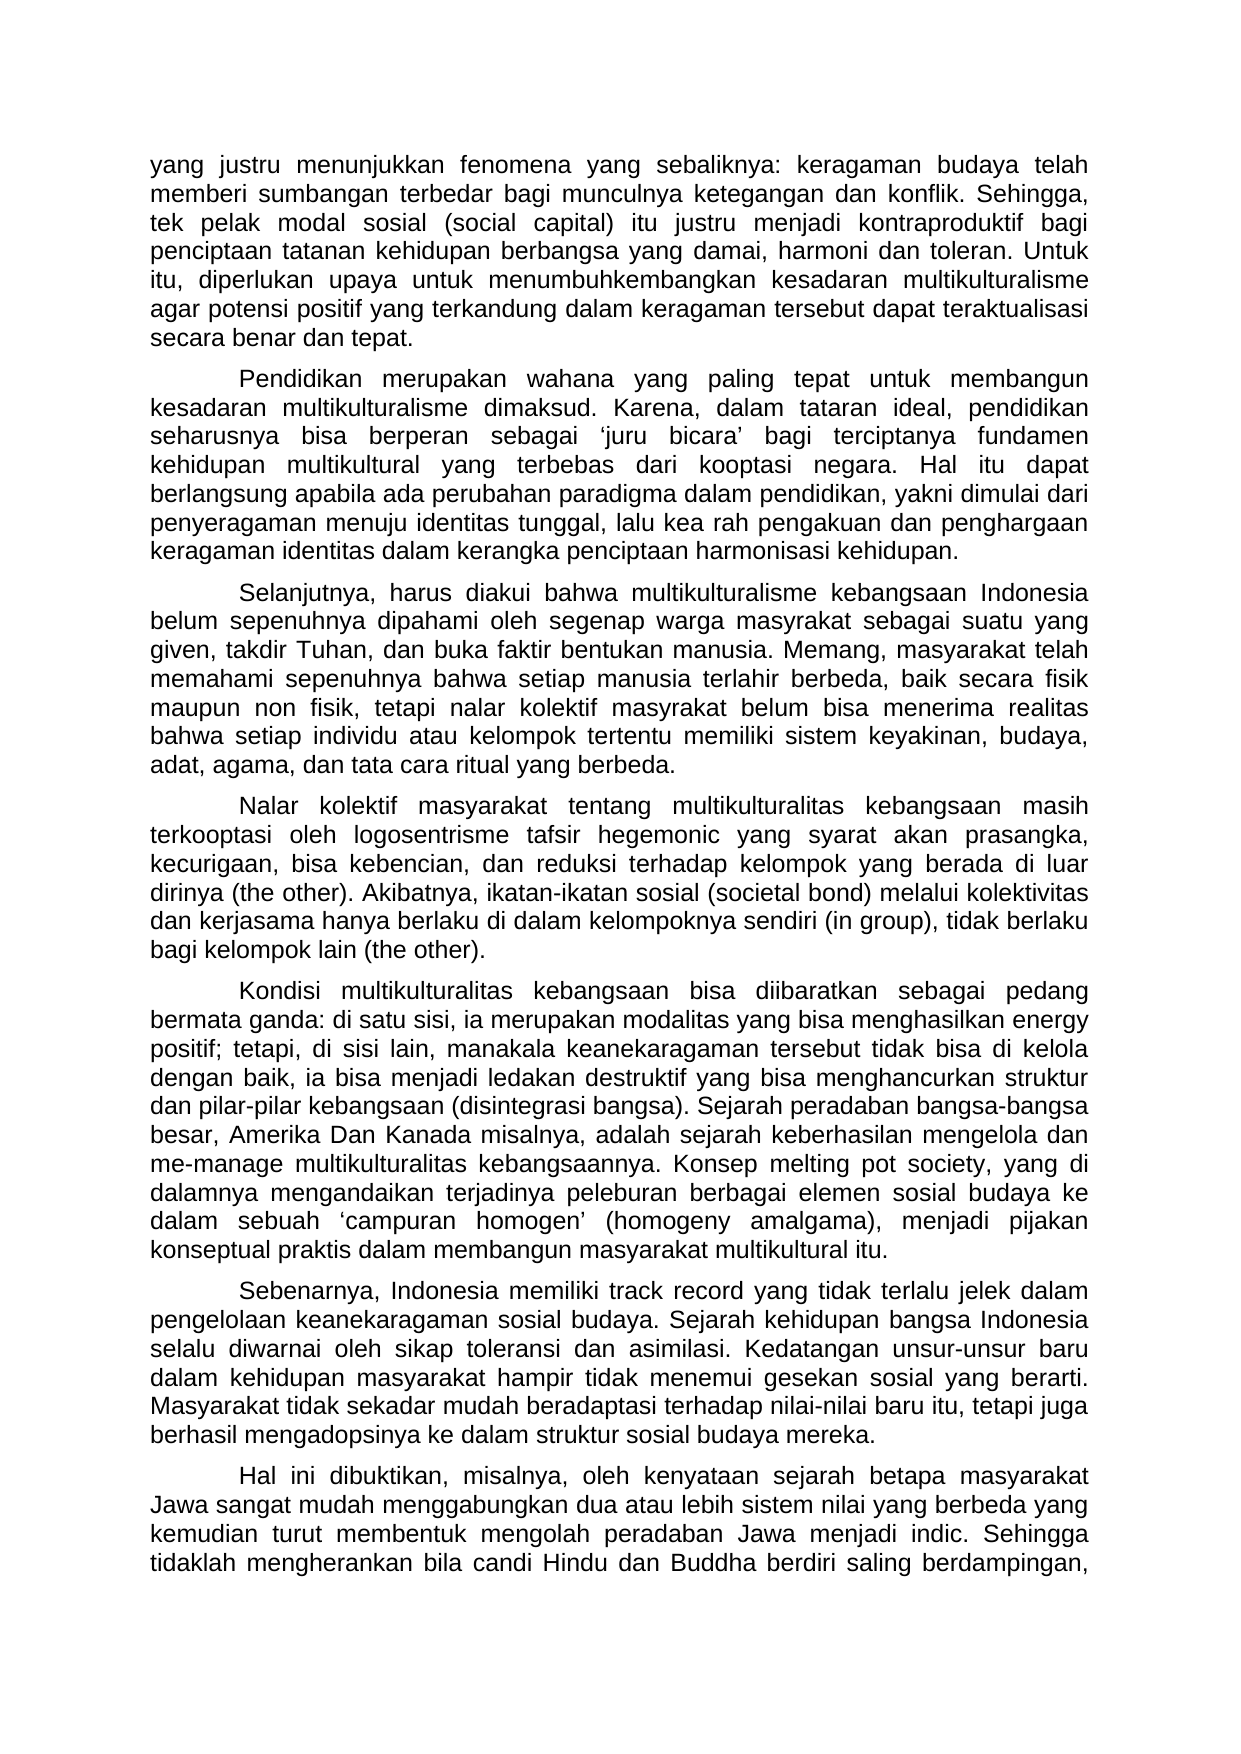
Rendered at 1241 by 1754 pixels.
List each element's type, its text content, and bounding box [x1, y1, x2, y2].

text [150, 150, 1090, 351]
text Nalar kolektif masyarakat tentang multikulturalitas kebangsaan masih terkooptasi oleh logosentrisme tafsir hegemonic yang syarat akan prasangka, kecurigaan, bisa kebencian, dan reduksi terhadap kelompok yang berada di luar dirinya (the other). Akibatnya, ikatan-ikatan sosial (societal bond) melalui kolektivitas dan kerjasama hanya berlaku di dalam kelompoknya sendiri (in group), tidak berlaku bagi kelompok lain (the other). [150, 791, 1090, 964]
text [150, 1461, 1090, 1576]
text Sebenarnya, Indonesia memiliki track record yang tidak terlalu jelek dalam pengelolaan keanekaragaman sosial budaya. Sejarah kehidupan bangsa Indonesia selalu diwarnai oleh sikap toleransi dan asimilasi. Kedatangan unsur-unsur baru dalam kehidupan masyarakat hampir tidak menemui gesekan sosial yang berarti. Masyarakat tidak sekadar mudah beradaptasi terhadap nilai-nilai baru itu, tetapi juga berhasil mengadopsinya ke dalam struktur sosial budaya mereka. [150, 1276, 1090, 1449]
text Kondisi multikulturalitas kebangsaan bisa diibaratkan sebagai pedang bermata ganda: di satu sisi, ia merupakan modalitas yang bisa menghasilkan energy positif; tetapi, di sisi lain, manakala keanekaragaman tersebut tidak bisa di kelola dengan baik, ia bisa menjadi ledakan destruktif yang bisa menghancurkan struktur dan pilar-pilar kebangsaan (disintegrasi bangsa). Sejarah peradaban bangsa-bangsa besar, Amerika Dan Kanada misalnya, adalah sejarah keberhasilan mengelola dan me-manage multikulturalitas kebangsaannya. Konsep melting pot society, yang di dalamnya mengandaikan terjadinya peleburan berbagai elemen sosial budaya ke dalam sebuah ‘campuran homogen’ (homogeny amalgama), menjadi pijakan konseptual praktis dalam membangun masyarakat multikultural itu. [150, 976, 1090, 1264]
text Selanjutnya, harus diakui bahwa multikulturalisme kebangsaan Indonesia belum sepenuhnya dipahami oleh segenap warga masyrakat sebagai suatu yang given, takdir Tuhan, dan buka faktir bentukan manusia. Memang, masyarakat telah memahami sepenuhnya bahwa setiap manusia terlahir berbeda, baik secara fisik maupun non fisik, tetapi nalar kolektif masyrakat belum bisa menerima realitas bahwa setiap individu atau kelompok tertentu memiliki sistem keyakinan, budaya, adat, agama, dan tata cara ritual yang berbeda. [150, 577, 1090, 779]
text Pendidikan merupakan wahana yang paling tepat untuk membangun kesadaran multikulturalisme dimaksud. Karena, dalam tataran ideal, pendidikan seharusnya bisa berperan sebagai ‘juru bicara’ bagi terciptanya fundamen kehidupan multikultural yang terbebas dari kooptasi negara. Hal itu dapat berlangsung apabila ada perubahan paradigma dalam pendidikan, yakni dimulai dari penyeragaman menuju identitas tunggal, lalu kea rah pengakuan dan penghargaan keragaman identitas dalam kerangka penciptaan harmonisasi kehidupan. [150, 364, 1090, 565]
